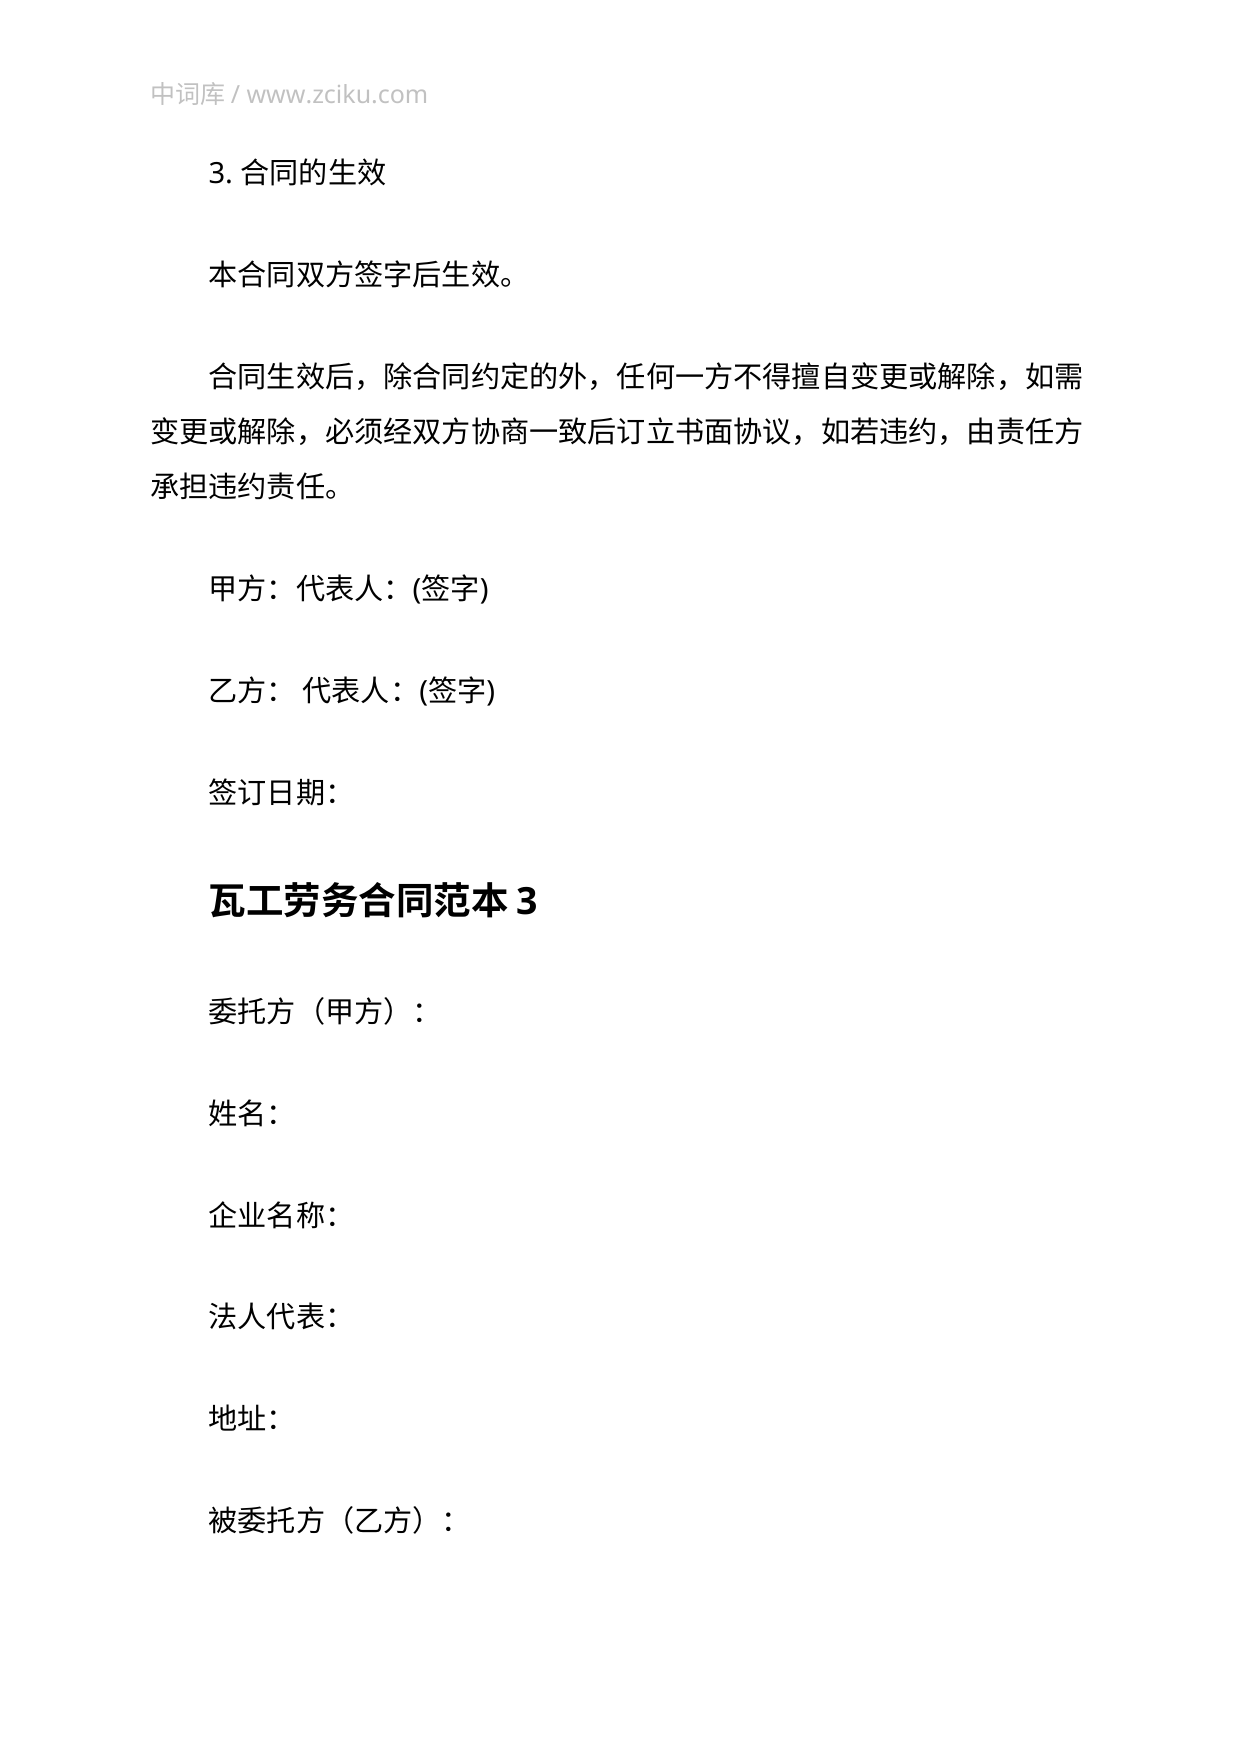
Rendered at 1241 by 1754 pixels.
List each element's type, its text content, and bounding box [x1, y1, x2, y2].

text 本合同双方签字后生效。 [150, 252, 1090, 294]
text 合同生效后，除合同约定的外，任何一方不得擅自变更或解除，如需变更或解除，必须经双方协商一致后订立书面协议，如若违约，由责任方承担违约责任。 [150, 354, 1090, 506]
text 法人代表： [150, 1294, 1090, 1336]
text 甲方：代表人：(签字) [150, 565, 1090, 608]
text 姓名： [150, 1090, 1090, 1133]
text 地址： [150, 1396, 1090, 1438]
text 乙方： 代表人：(签字) [150, 667, 1090, 710]
text 委托方（甲方）： [150, 989, 1090, 1031]
text 被委托方（乙方）： [150, 1497, 1090, 1540]
text 瓦工劳务合同范本3 [150, 871, 1090, 926]
text 签订日期： [150, 769, 1090, 812]
text 3. 合同的生效 [150, 150, 1090, 192]
text 企业名称： [150, 1192, 1090, 1234]
